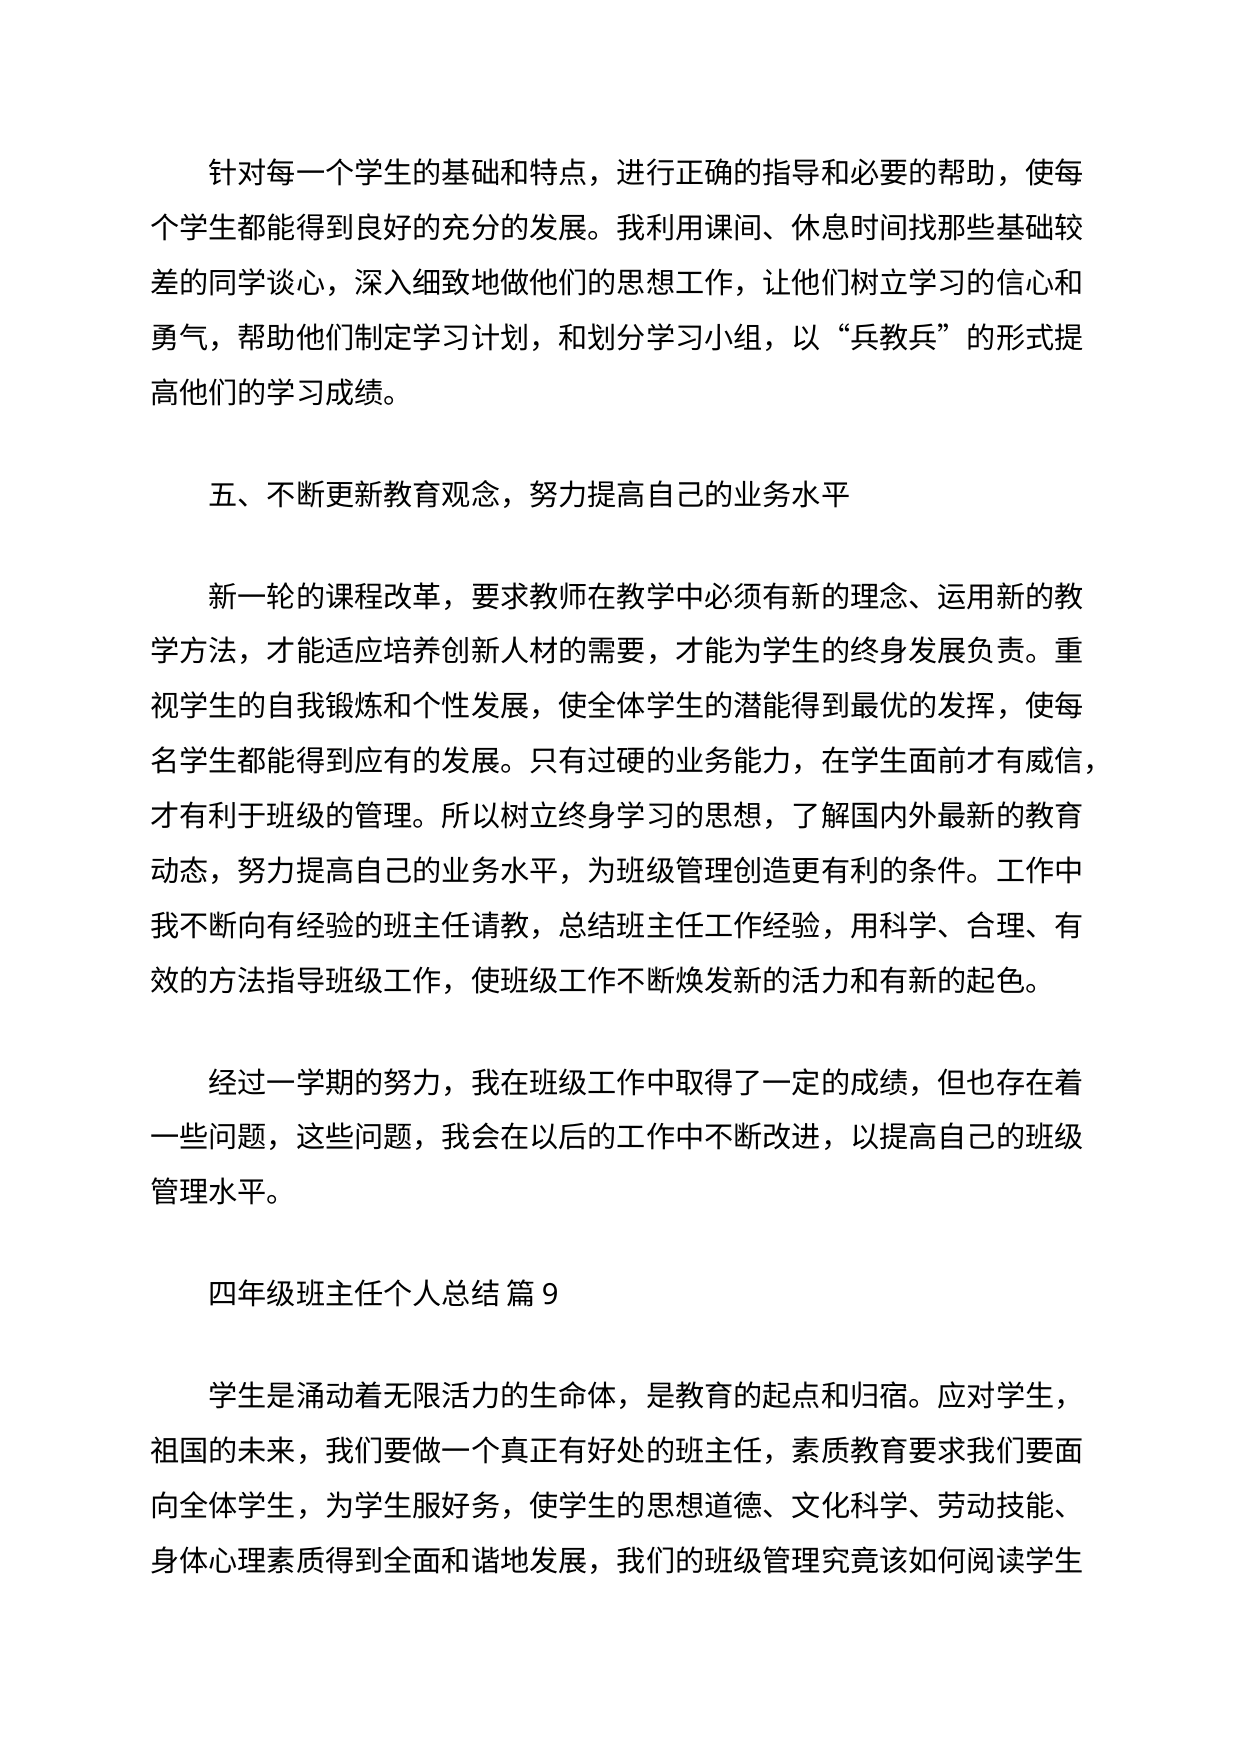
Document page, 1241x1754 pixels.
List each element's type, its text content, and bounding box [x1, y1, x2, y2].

text 经过一学期的努力，我在班级工作中取得了一定的成绩，但也存在着一些问题，这些问题，我会在以后的工作中不断改进，以提高自己的班级管理水平。 [150, 1059, 1090, 1211]
text 针对每一个学生的基础和特点，进行正确的指导和必要的帮助，使每个学生都能得到良好的充分的发展。我利用课间、休息时间找那些基础较差的同学谈心，深入细致地做他们的思想工作，让他们树立学习的信心和勇气，帮助他们制定学习计划，和划分学习小组，以“兵教兵”的形式提高他们的学习成绩。 [150, 150, 1090, 412]
text 五、不断更新教育观念，努力提高自己的业务水平 [150, 471, 1090, 514]
text 新一轮的课程改革，要求教师在教学中必须有新的理念、运用新的教学方法，才能适应培养创新人材的需要，才能为学生的终身发展负责。重视学生的自我锻炼和个性发展，使全体学生的潜能得到最优的发挥，使每名学生都能得到应有的发展。只有过硬的业务能力，在学生面前才有威信，才有利于班级的管理。所以树立终身学习的思想，了解国内外最新的教育动态，努力提高自己的业务水平，为班级管理创造更有利的条件。工作中我不断向有经验的班主任请教，总结班主任工作经验，用科学、合理、有效的方法指导班级工作，使班级工作不断焕发新的活力和有新的起色。 [150, 573, 1090, 1000]
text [150, 1373, 1090, 1580]
text 四年级班主任个人总结 篇9 [150, 1271, 1090, 1313]
